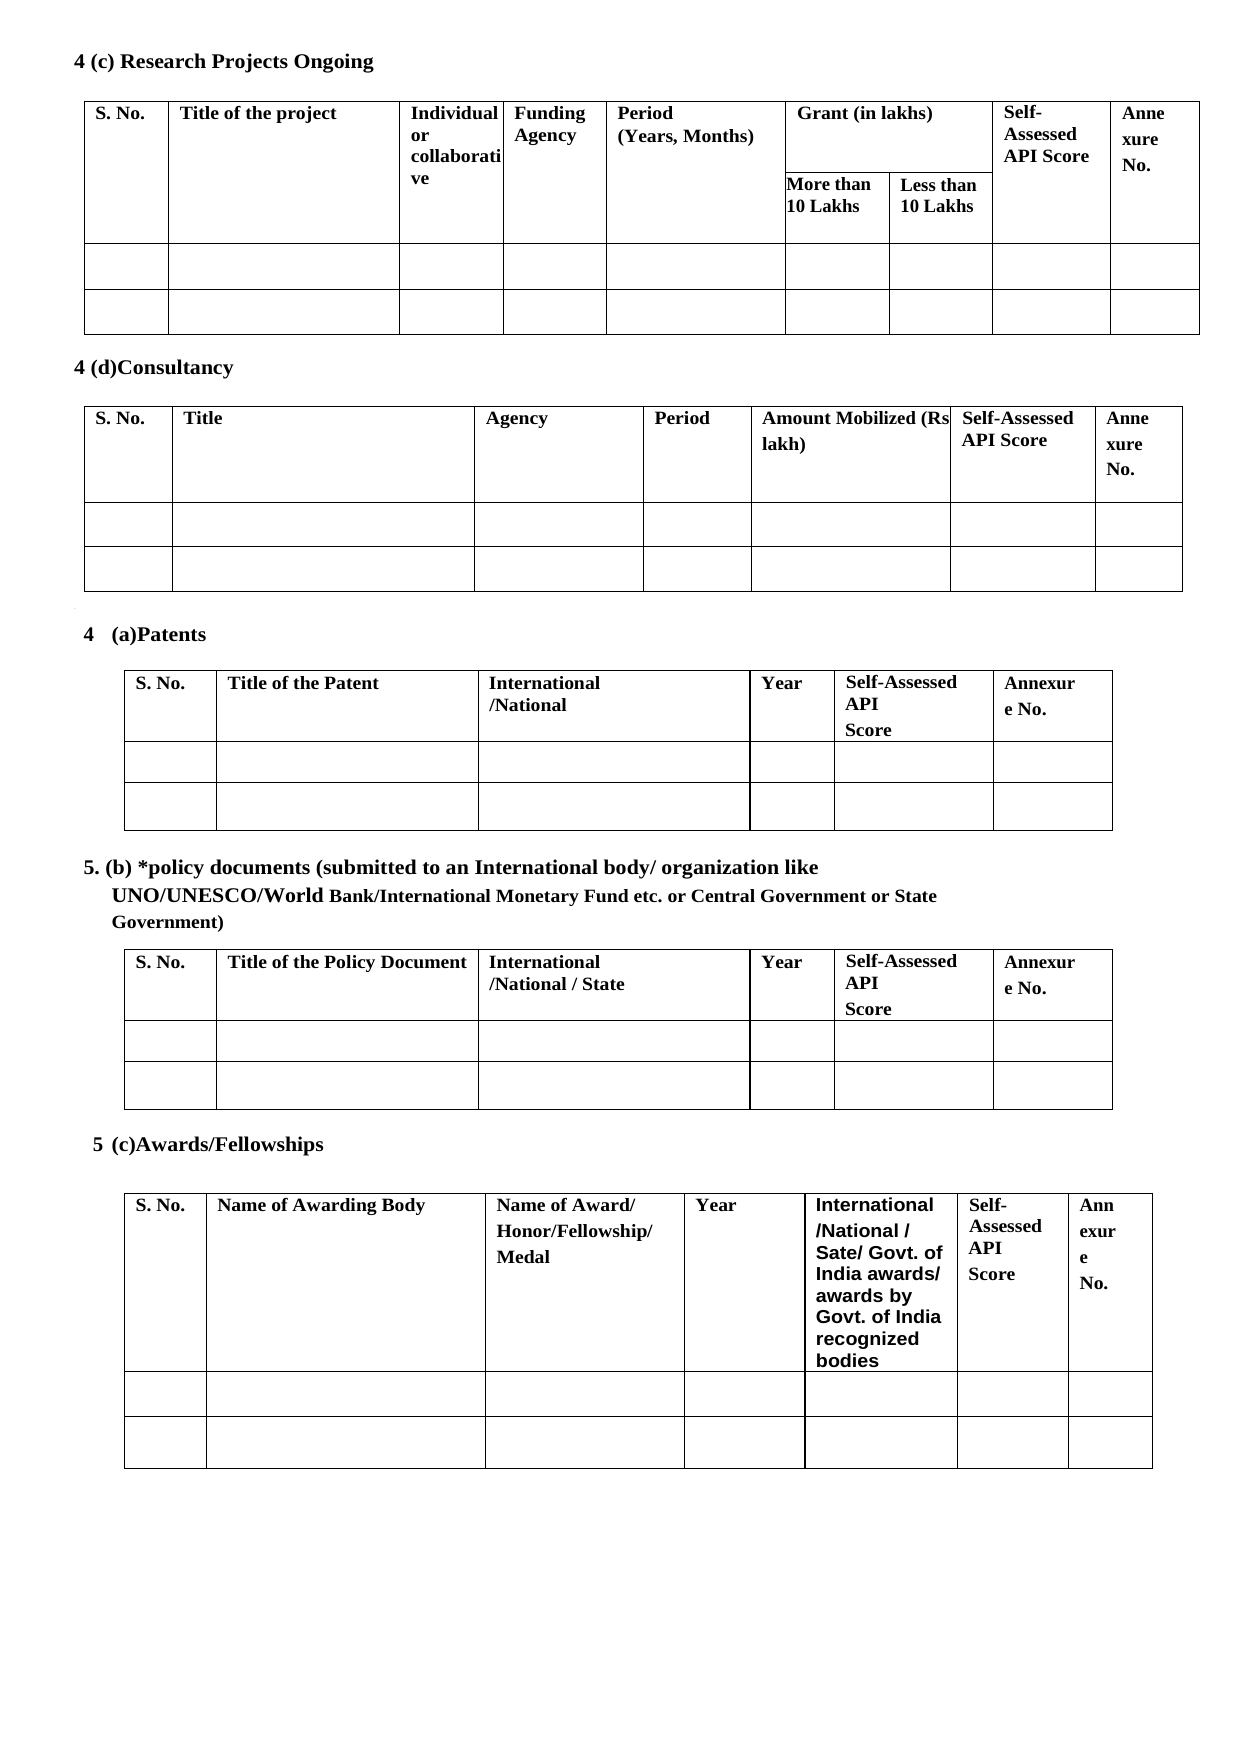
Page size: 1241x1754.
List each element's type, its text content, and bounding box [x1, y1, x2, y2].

table_cell [85, 547, 172, 591]
table_header S. No. [85, 102, 168, 243]
table_header Self-Assessed API Score [958, 1194, 1068, 1371]
table_header Annexure No. [1111, 102, 1199, 243]
table_header Year [685, 1194, 804, 1371]
table_cell [685, 1417, 804, 1468]
table_cell [835, 1062, 993, 1109]
table_cell [993, 244, 1110, 289]
table_header S. No. [85, 407, 172, 502]
table_cell [504, 244, 606, 289]
table_cell [85, 290, 168, 334]
table_cell [1096, 547, 1182, 591]
text 4 (d)Consultancy [74, 355, 1090, 379]
table_cell [994, 783, 1112, 830]
table_cell [835, 783, 993, 830]
table_cell [400, 244, 503, 289]
table_header Year [751, 950, 834, 1020]
table_header Annexure No. [994, 671, 1112, 741]
table_header Annexure No. [1069, 1194, 1152, 1371]
text 5. (b) *policy documents (submitted to an International body/ organization like UNO/UNESCO/World Bank/International Monetary Fund etc. or Central Government or State Government) [83, 855, 1028, 933]
table_cell [835, 742, 993, 782]
table_header Amount Mobilized (Rs lakh) [752, 407, 950, 502]
table_header Annexure No. [1096, 407, 1182, 502]
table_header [400, 102, 503, 243]
table_cell [85, 244, 168, 289]
table_cell [1069, 1372, 1152, 1416]
table_cell [890, 244, 992, 289]
table_cell [479, 1021, 749, 1061]
table_header Year [751, 671, 834, 741]
table_header Self-Assessed API Score [835, 950, 993, 1020]
table_cell [85, 503, 172, 546]
table_cell [607, 290, 785, 334]
list (c)Awards/Fellowships [93, 1132, 1090, 1156]
table_cell [475, 503, 643, 546]
table_header International /National / Sate/ Govt. of India awards/ awards by Govt. of India recognized bodies [806, 1194, 957, 1371]
table_header Funding Agency [504, 102, 606, 243]
table_cell [951, 503, 1095, 546]
table_cell [169, 290, 399, 334]
table_header S. No. [125, 1194, 206, 1371]
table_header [993, 102, 1110, 243]
table_header Title [173, 407, 474, 502]
table_header Self-Assessed API Score [835, 671, 993, 741]
table_cell [504, 290, 606, 334]
table_header Self-Assessed API Score [951, 407, 1095, 502]
table_cell [685, 1372, 804, 1416]
table_cell [173, 547, 474, 591]
table_header Annexure No. [994, 950, 1112, 1020]
table_header International /National / State [479, 950, 749, 1020]
table_cell [1111, 290, 1199, 334]
table_cell [644, 503, 751, 546]
table_cell [806, 1372, 957, 1416]
table_cell [475, 547, 643, 591]
table_cell Less than 10 Lakhs [890, 173, 992, 243]
table_cell [751, 1062, 834, 1109]
table_cell [994, 1062, 1112, 1109]
table_cell [125, 1062, 216, 1109]
table_cell [607, 244, 785, 289]
table_cell More than 10 Lakhs [786, 173, 889, 243]
table_header Name of Awarding Body [207, 1194, 485, 1371]
table_cell [751, 783, 834, 830]
table_header Name of Award/ Honor/Fellowship/ Medal [486, 1194, 684, 1371]
table_cell [479, 783, 749, 830]
table_cell [786, 290, 889, 334]
table_cell [993, 290, 1110, 334]
text 4 (c) Research Projects Ongoing [74, 49, 1090, 73]
table_cell [173, 503, 474, 546]
table_header S. No. [125, 950, 216, 1020]
table_header Agency [475, 407, 643, 502]
table_cell [217, 1021, 478, 1061]
table_cell [125, 1021, 216, 1061]
table_cell [1111, 244, 1199, 289]
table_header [607, 102, 785, 243]
table_cell [486, 1417, 684, 1468]
table_cell [994, 1021, 1112, 1061]
table_cell [125, 783, 216, 830]
table_header Title of the Policy Document [217, 950, 478, 1020]
table_cell [835, 1021, 993, 1061]
table_cell [751, 742, 834, 782]
table_cell [217, 1062, 478, 1109]
table_cell [486, 1372, 684, 1416]
table_cell [806, 1417, 957, 1468]
table_cell [479, 1062, 749, 1109]
table_cell [958, 1372, 1068, 1416]
table_cell [890, 290, 992, 334]
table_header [169, 102, 399, 243]
table_cell [125, 742, 216, 782]
table_cell [752, 547, 950, 591]
table_cell [217, 783, 478, 830]
table_cell [958, 1417, 1068, 1468]
table_cell [751, 1021, 834, 1061]
table_cell [786, 244, 889, 289]
table_cell [125, 1417, 206, 1468]
table_cell [994, 742, 1112, 782]
table_header Period [644, 407, 751, 502]
table_cell [125, 1372, 206, 1416]
table_cell [951, 547, 1095, 591]
table_header International /National [479, 671, 749, 741]
table_cell [644, 547, 751, 591]
table_cell [1096, 503, 1182, 546]
table_cell [217, 742, 478, 782]
table_cell [752, 503, 950, 546]
table_cell [207, 1417, 485, 1468]
table_cell [169, 244, 399, 289]
list (a)Patents [83, 622, 1090, 646]
table_cell [400, 290, 503, 334]
table_header Grant (in lakhs) [786, 102, 992, 172]
table_header S. No. [125, 671, 216, 741]
table_cell [1069, 1417, 1152, 1468]
table_header Title of the Patent [217, 671, 478, 741]
table_cell [479, 742, 749, 782]
table_cell [207, 1372, 485, 1416]
